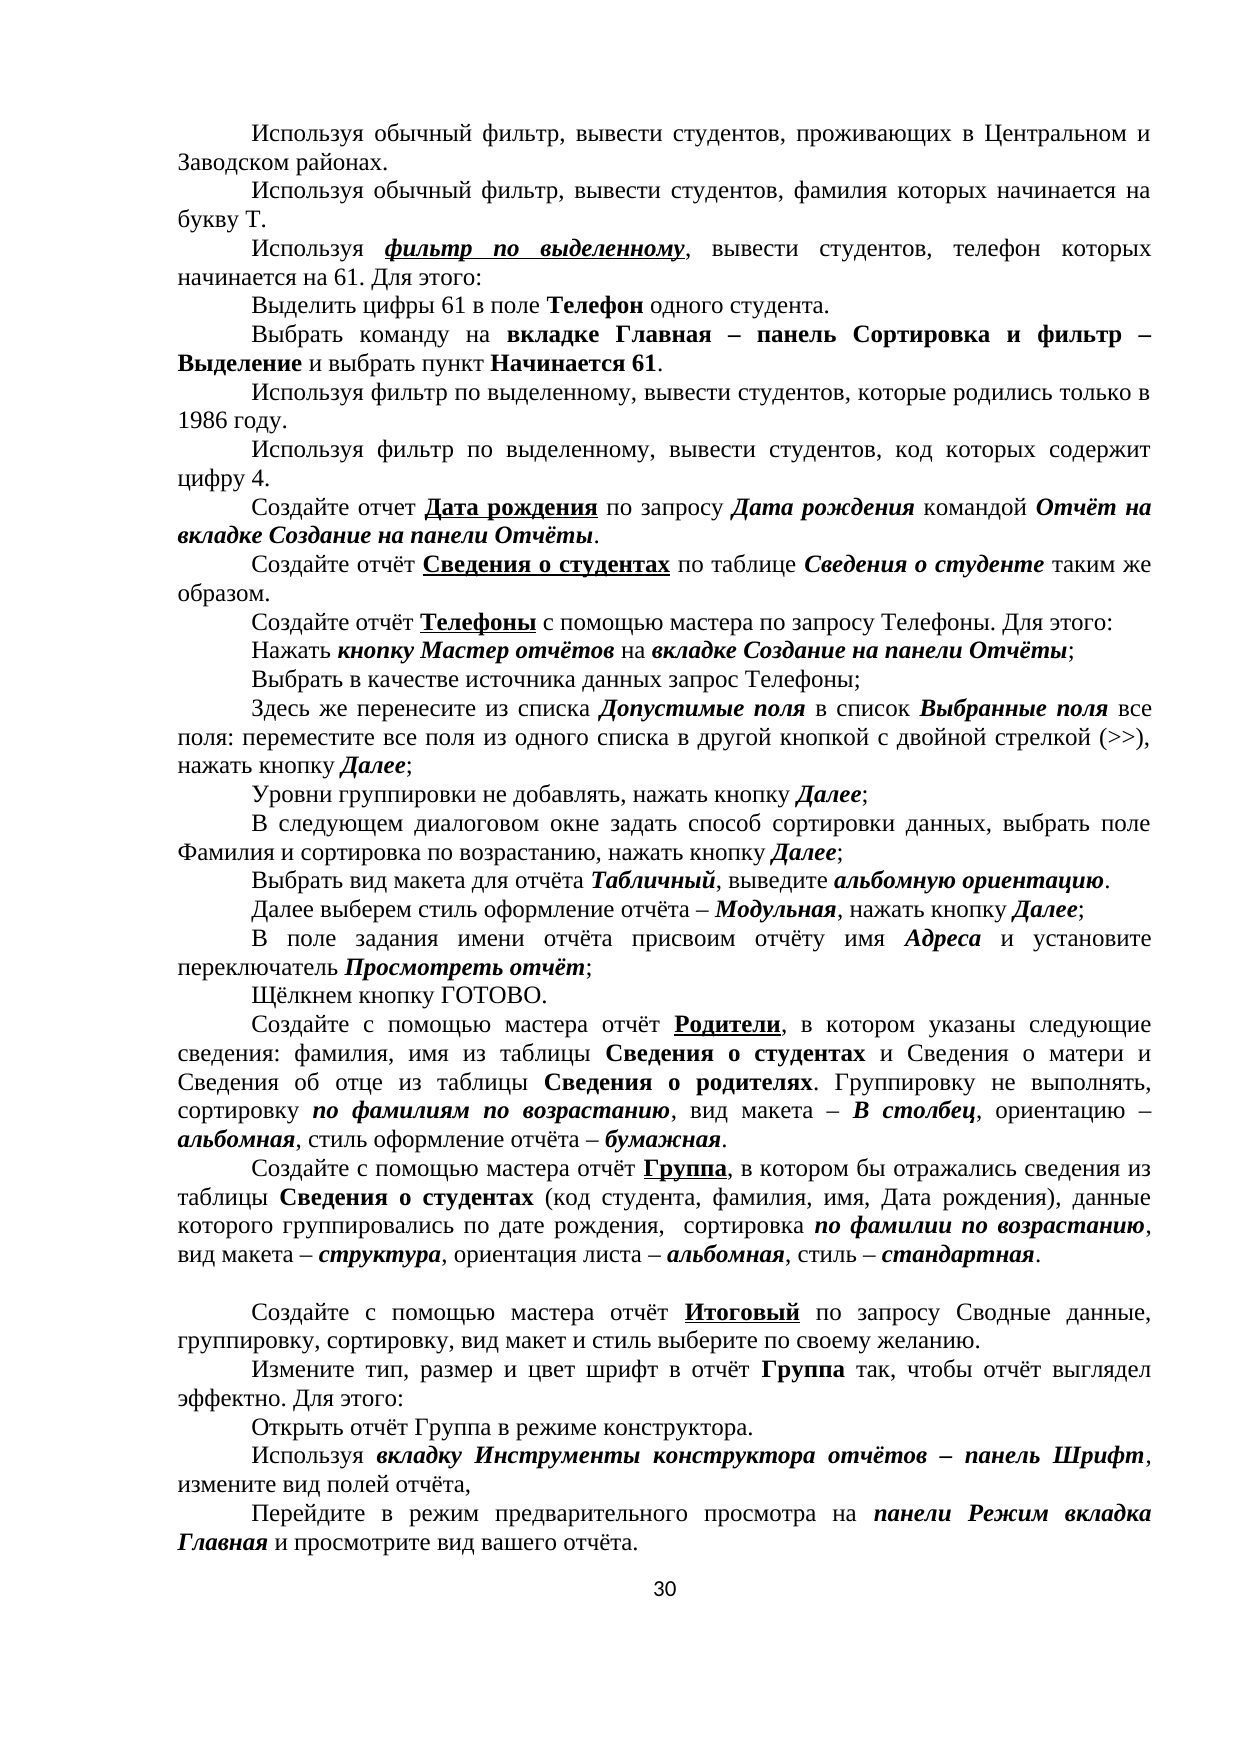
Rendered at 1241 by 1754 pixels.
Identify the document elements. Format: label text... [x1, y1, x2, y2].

text В поле задания имени отчёта присвоим отчёту имя Адреса и установите переключатель Просмотреть отчёт; [177, 923, 1152, 981]
text Выбрать в качестве источника данных запрос Телефоны; [177, 664, 1152, 693]
text Создайте с помощью мастера отчёт Итоговый по запросу Сводные данные, группировку, сортировку, вид макет и стиль выберите по своему желанию. [177, 1297, 1152, 1354]
text Уровни группировки не добавлять, нажать кнопку Далее; [177, 779, 1152, 808]
text Здесь же перенесите из списка Допустимые поля в список Выбранные поля все поля: переместите все поля из одного списка в другой кнопкой с двойной стрелкой (>>), нажать кнопку Далее; [177, 693, 1152, 779]
text Используя фильтр по выделенному, вывести студентов, которые родились только в 1986 году. [177, 377, 1152, 434]
text Создайте с помощью мастера отчёт Группа, в котором бы отражались сведения из таблицы Сведения о студентах (код студента, фамилия, имя, Дата рождения), данные которого группировались по дате рождения, сортировка по фамилии по возрастанию, вид макета – структура, ориентация листа – альбомная, стиль – стандартная. [177, 1153, 1152, 1268]
text Щёлкнем кнопку ГОТОВО. [177, 981, 1152, 1009]
text Создайте отчет Дата рождения по запросу Дата рождения командой Отчёт на вкладке Создание на панели Отчёты. [177, 492, 1152, 549]
text Используя обычный фильтр, вывести студентов, проживающих в Центральном и Заводском районах. [177, 118, 1152, 176]
text Перейдите в режим предварительного просмотра на панели Режим вкладка Главная и просмотрите вид вашего отчёта. [177, 1498, 1152, 1556]
text Выделить цифры 61 в поле Телефон одного студента. [177, 291, 1152, 319]
text Создайте отчёт Телефоны с помощью мастера по запросу Телефоны. Для этого: [177, 607, 1152, 636]
text Открыть отчёт Группа в режиме конструктора. [177, 1412, 1152, 1441]
text Создайте с помощью мастера отчёт Родители, в котором указаны следующие сведения: фамилия, имя из таблицы Сведения о студентах и Сведения о матери и Сведения об отце из таблицы Сведения о родителях. Группировку не выполнять, сортировку по фамилиям по возрастанию, вид макета – В столбец, ориентацию – альбомная, стиль оформление отчёта – бумажная. [177, 1009, 1152, 1153]
text Далее выберем стиль оформление отчёта – Модульная, нажать кнопку Далее; [177, 894, 1152, 923]
text Создайте отчёт Сведения о студентах по таблице Сведения о студенте таким же образом. [177, 549, 1152, 607]
text Выбрать команду на вкладке Главная – панель Сортировка и фильтр – Выделение и выбрать пункт Начинается 61. [177, 319, 1152, 377]
text Используя вкладку Инструменты конструктора отчётов – панель Шрифт, измените вид полей отчёта, [177, 1441, 1152, 1498]
text В следующем диалоговом окне задать способ сортировки данных, выбрать поле Фамилия и сортировка по возрастанию, нажать кнопку Далее; [177, 808, 1152, 866]
text Измените тип, размер и цвет шрифт в отчёт Группа так, чтобы отчёт выглядел эффектно. Для этого: [177, 1354, 1152, 1412]
text Используя фильтр по выделенному, вывести студентов, телефон которых начинается на 61. Для этого: [177, 233, 1152, 291]
text Используя фильтр по выделенному, вывести студентов, код которых содержит цифру 4. [177, 434, 1152, 492]
text Выбрать вид макета для отчёта Табличный, выведите альбомную ориентацию. [177, 866, 1152, 894]
text Нажать кнопку Мастер отчётов на вкладке Создание на панели Отчёты; [177, 636, 1152, 664]
text Используя обычный фильтр, вывести студентов, фамилия которых начинается на букву Т. [177, 176, 1152, 233]
